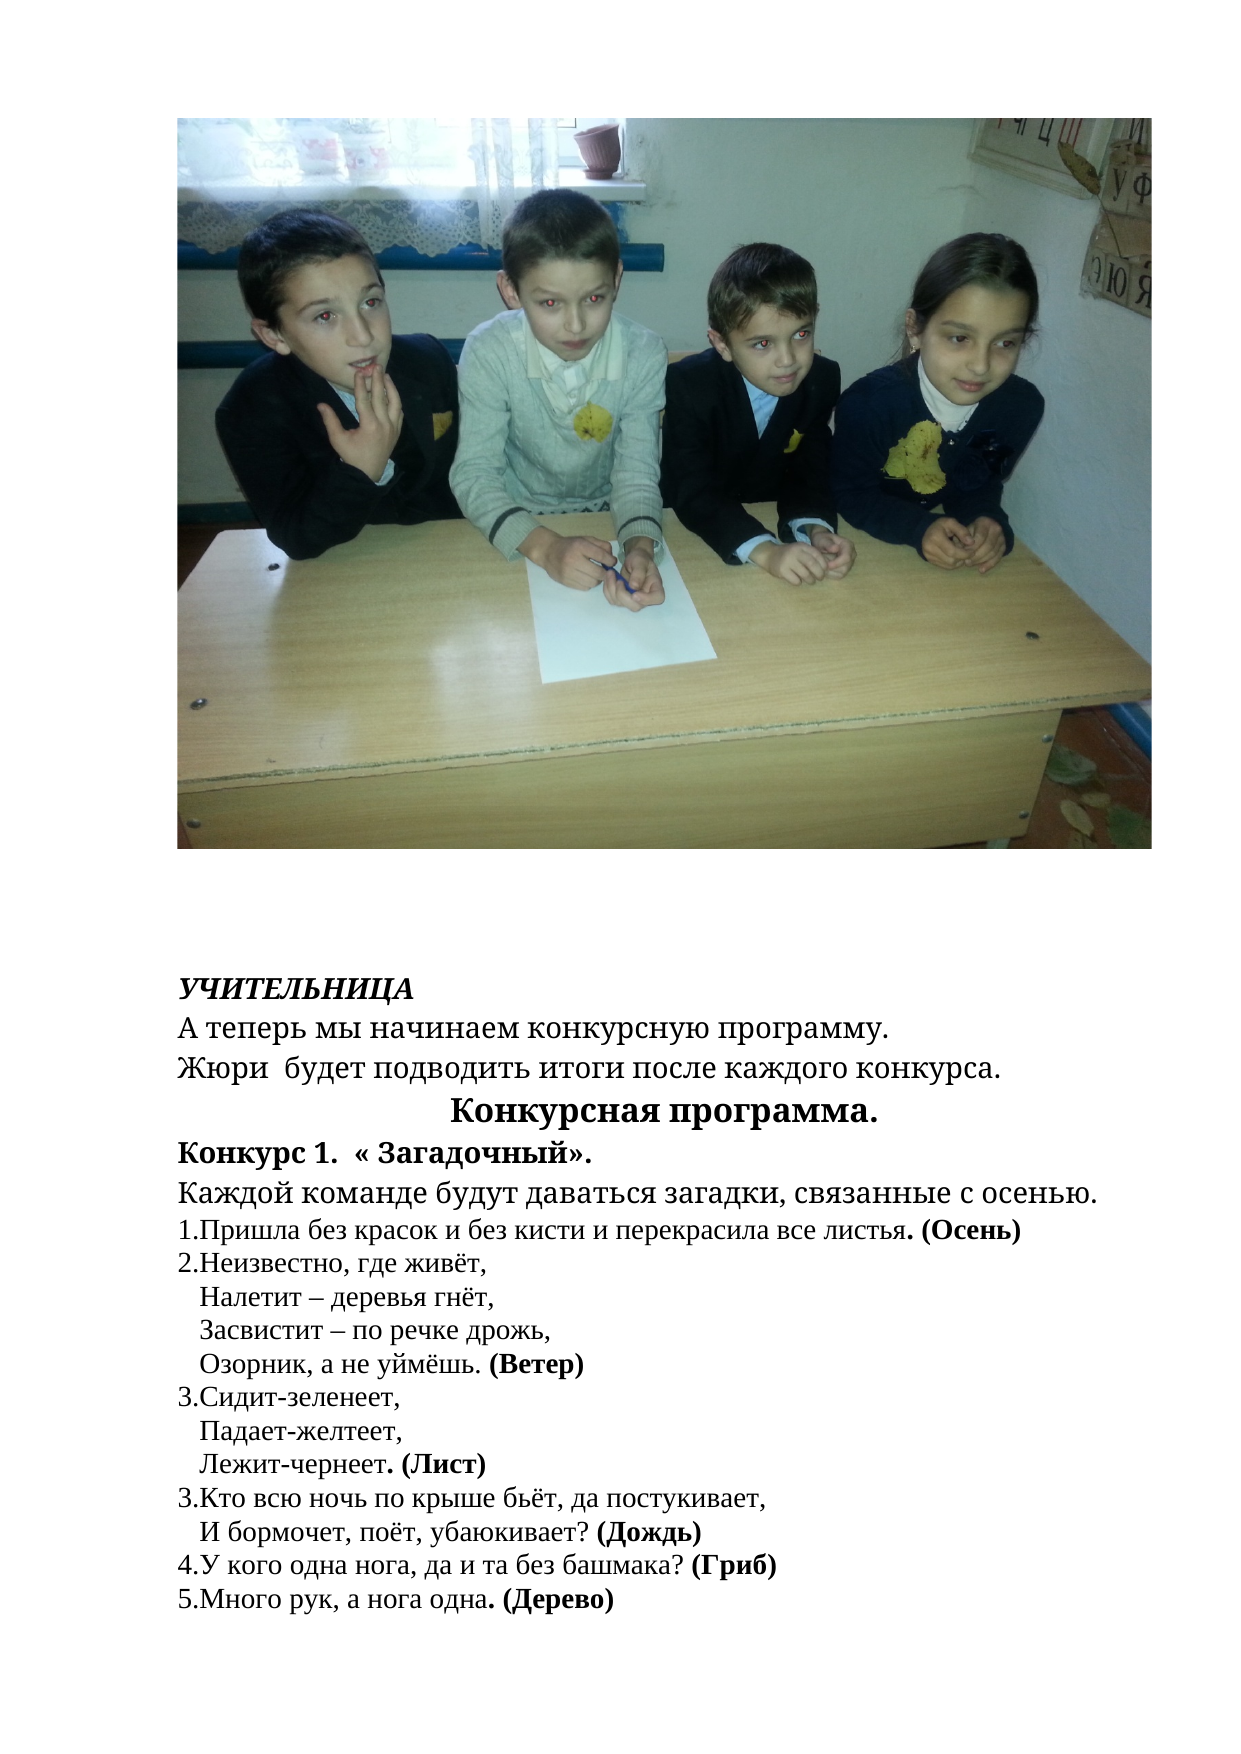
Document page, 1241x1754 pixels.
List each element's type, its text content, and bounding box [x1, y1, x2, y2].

text Конкурс 1. « Загадочный». [177, 1132, 1152, 1172]
text 1.Пришла без красок и без кисти и перекрасила все листья. (Осень) [177, 1212, 1152, 1245]
text Конкурсная программа. [177, 1087, 1152, 1132]
text 5.Много рук, а нога одна. (Дерево) [177, 1581, 1152, 1614]
text Падает-желтеет, [177, 1413, 1152, 1447]
text 4.У кого одна нога, да и та без башмака? (Гриб) [177, 1547, 1152, 1581]
text 3.Кто всю ночь по крыше бьёт, да постукивает, [177, 1480, 1152, 1514]
text И бормочет, поёт, убаюкивает? (Дождь) [177, 1514, 1152, 1547]
text А теперь мы начинаем конкурсную программу. [177, 1008, 1152, 1047]
text 3.Сидит-зеленеет, [177, 1379, 1152, 1413]
text Налетит – деревья гнёт, [177, 1279, 1152, 1312]
picture [177, 118, 1152, 849]
text Засвистит – по речке дрожь, [177, 1312, 1152, 1346]
text Каждой команде будут даваться загадки, связанные с осенью. [177, 1172, 1152, 1212]
text УЧИТЕЛЬНИЦА [177, 968, 1152, 1008]
text 2.Неизвестно, где живёт, [177, 1245, 1152, 1279]
text Озорник, а не уймёшь. (Ветер) [177, 1346, 1152, 1379]
text Жюри будет подводить итоги после каждого конкурса. [177, 1047, 1152, 1087]
text Лежит-чернеет. (Лист) [177, 1447, 1152, 1480]
